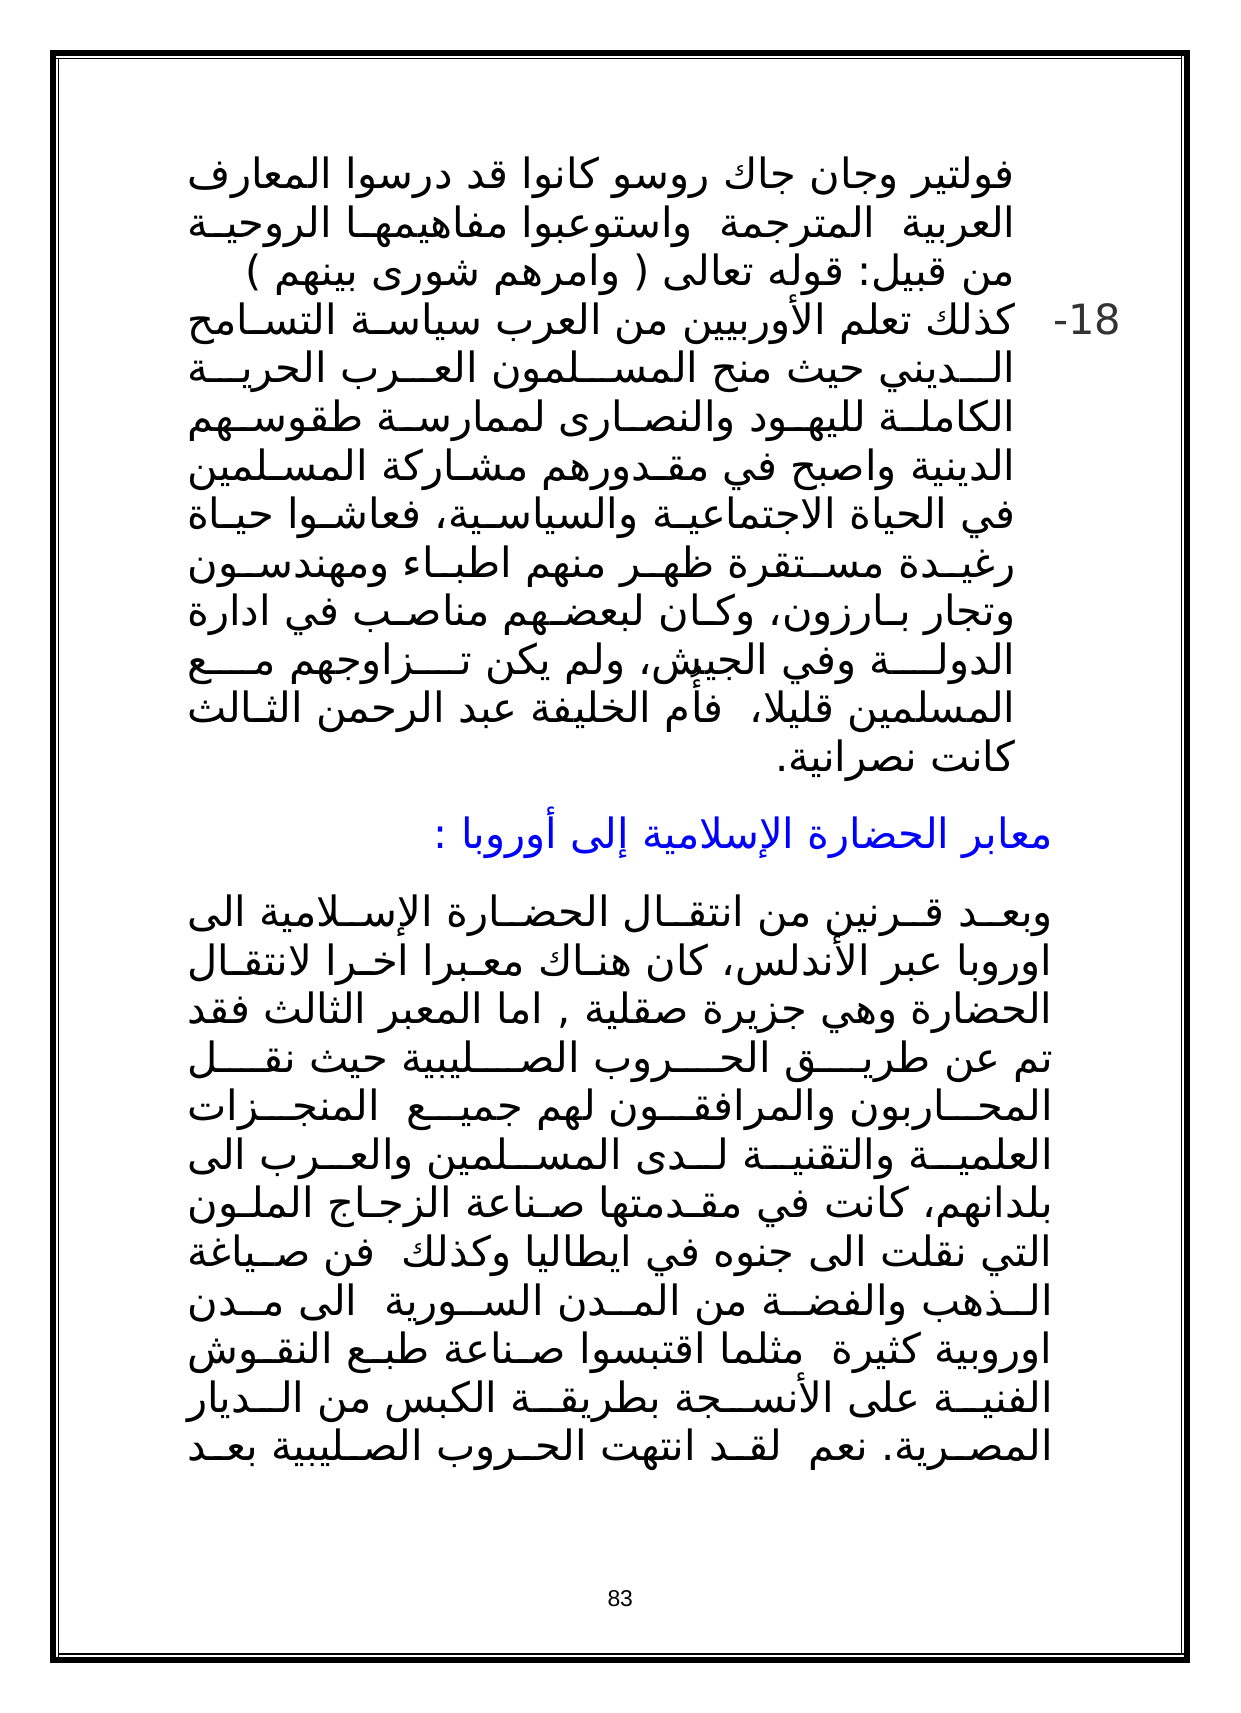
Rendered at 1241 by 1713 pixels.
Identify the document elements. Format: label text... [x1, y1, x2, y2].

list كذلك تعلم الأوربيين من العرب سياسة التسامح الديني حيث منح المسلمون العرب الحرية الكاملة لليهود والنصارى لممارسة طقوسهم الدينية واصبح في مقدورهم مشاركة المسلمين في الحياة الاجتماعية والسياسية، فعاشوا حياة رغيدة مستقرة ظهر منهم اطباء ومهندسون وتجار بارزون، وكان لبعضهم مناصب في ادارة الدولة وفي الجيش، ولم يكن تزاوجهم مع المسلمين قليلا، فأُم الخليفة عبد الرحمن الثالث كانت نصرانية. [187, 296, 1053, 781]
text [187, 888, 1053, 1470]
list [187, 150, 1053, 296]
text معابر الحضارة الإسلامية إلى أوروبا : [187, 810, 1053, 859]
